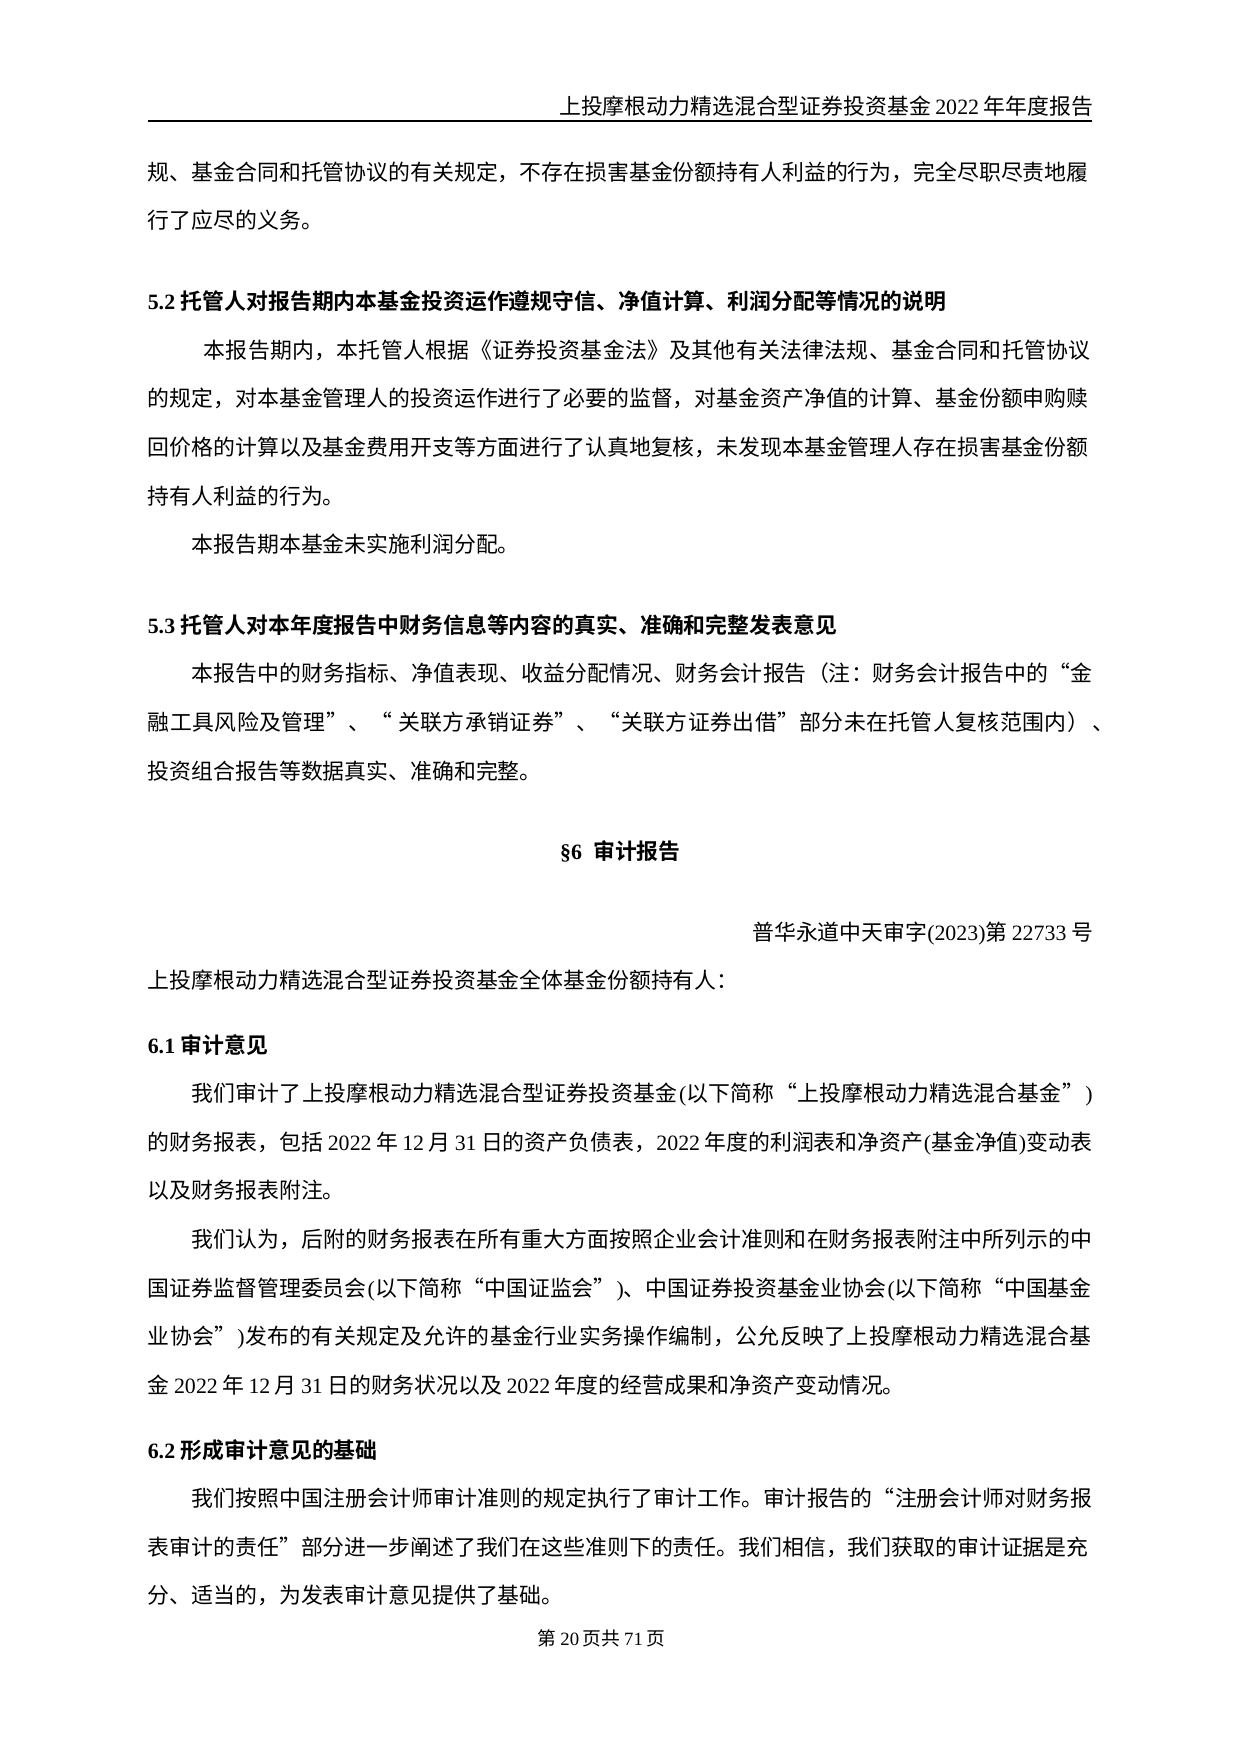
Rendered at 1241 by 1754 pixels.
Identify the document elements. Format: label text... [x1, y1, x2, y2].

text 普华永道中天审字(2023)第22733号 [148, 914, 1092, 947]
text 我们认为，后附的财务报表在所有重大方面按照企业会计准则和在财务报表附注中所列示的中国证券监督管理委员会(以下简称“中国证监会”)、中国证券投资基金业协会(以下简称“中国基金业协会”)发布的有关规定及允许的基金行业实务操作编制，公允反映了上投摩根动力精选混合基金2022年12月31日的财务状况以及2022年度的经营成果和净资产变动情况。 [148, 1221, 1092, 1400]
text 上投摩根动力精选混合型证券投资基金全体基金份额持有人： [148, 963, 1092, 995]
text 本报告期内，本托管人根据《证券投资基金法》及其他有关法律法规、基金合同和托管协议的规定，对本基金管理人的投资运作进行了必要的监督，对基金资产净值的计算、基金份额申购赎回价格的计算以及基金费用开支等方面进行了认真地复核，未发现本基金管理人存在损害基金份额持有人利益的行为。 [148, 332, 1092, 511]
subtitle 6.1 审计意见 [148, 1027, 1092, 1060]
text 本报告期本基金未实施利润分配。 [148, 527, 1092, 559]
text 我们审计了上投摩根动力精选混合型证券投资基金(以下简称“上投摩根动力精选混合基金”)的财务报表，包括2022年12月31日的资产负债表，2022年度的利润表和净资产(基金净值)变动表以及财务报表附注。 [148, 1076, 1092, 1206]
subtitle 5.3 托管人对本年度报告中财务信息等内容的真实、准确和完整发表意见 [148, 608, 1092, 640]
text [148, 154, 1092, 236]
text 我们按照中国注册会计师审计准则的规定执行了审计工作。审计报告的“注册会计师对财务报表审计的责任”部分进一步阐述了我们在这些准则下的责任。我们相信，我们获取的审计证据是充分、适当的，为发表审计意见提供了基础。 [148, 1481, 1092, 1611]
subtitle §6 审计报告 [148, 834, 1092, 866]
subtitle 5.2 托管人对报告期内本基金投资运作遵规守信、净值计算、利润分配等情况的说明 [148, 284, 1092, 316]
text 本报告中的财务指标、净值表现、收益分配情况、财务会计报告（注：财务会计报告中的“金融工具风险及管理”、“ 关联方承销证券”、“关联方证券出借”部分未在托管人复核范围内）、投资组合报告等数据真实、准确和完整。 [148, 656, 1092, 786]
subtitle 6.2 形成审计意见的基础 [148, 1432, 1092, 1465]
